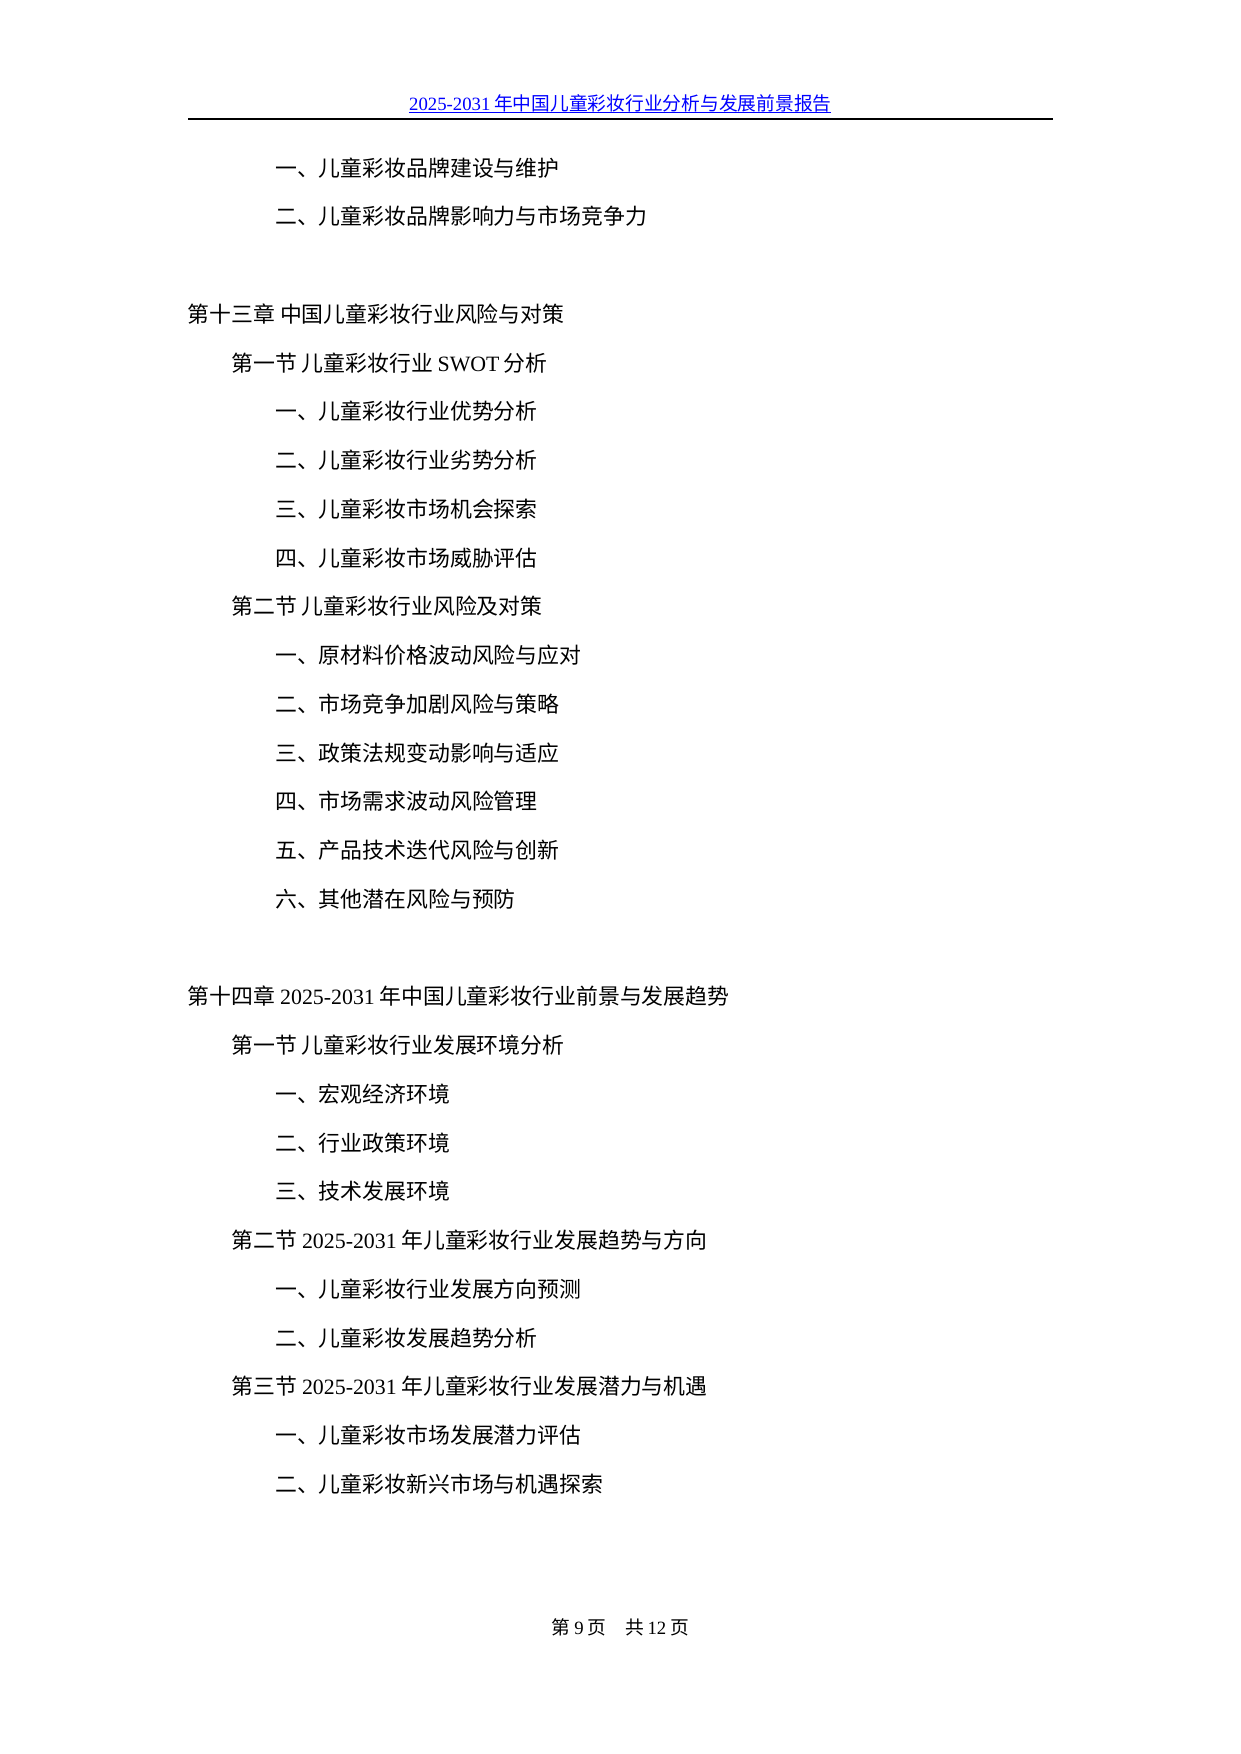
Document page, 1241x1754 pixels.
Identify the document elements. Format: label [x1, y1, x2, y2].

text [187, 150, 1053, 1499]
